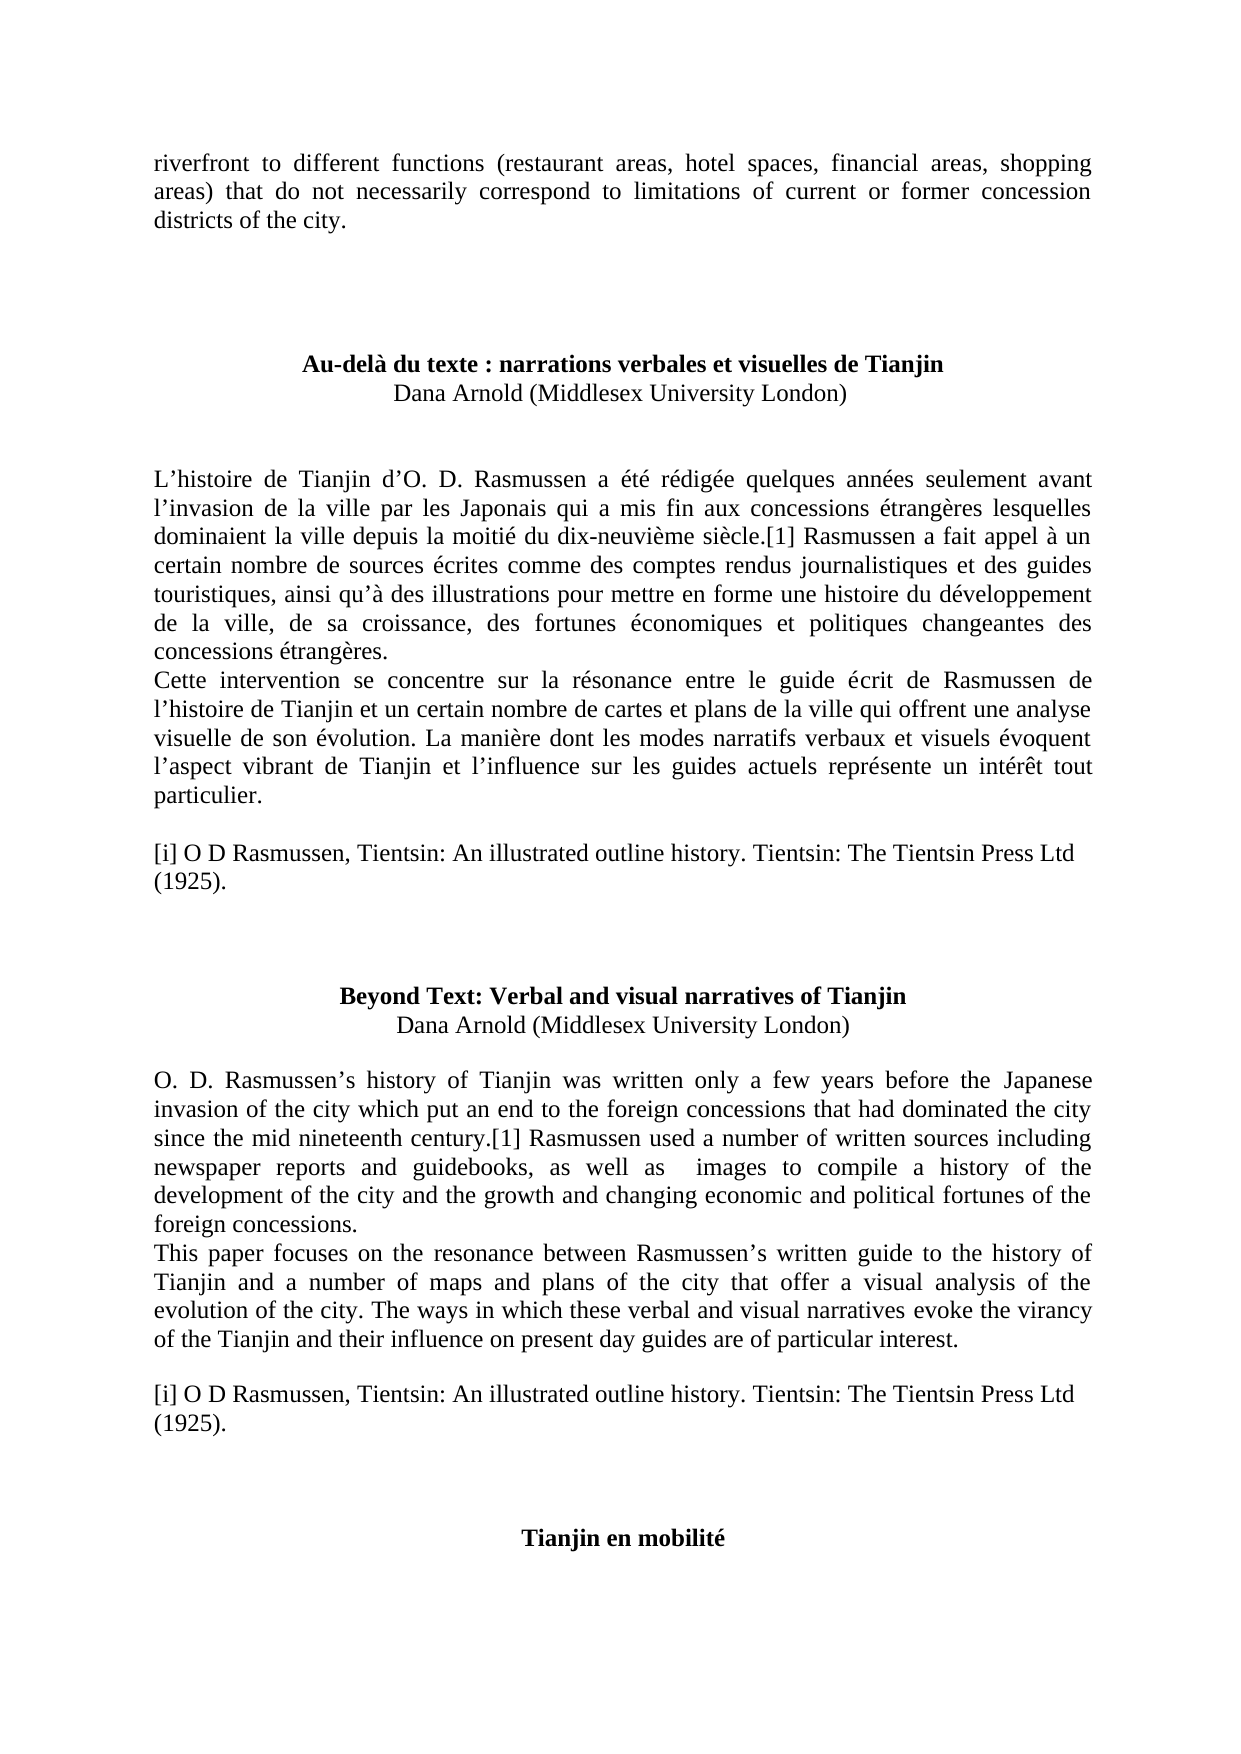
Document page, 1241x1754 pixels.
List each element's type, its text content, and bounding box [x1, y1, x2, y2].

text Beyond Text: Verbal and visual narratives of Tianjin [154, 981, 1092, 1010]
text Dana Arnold (Middlesex University London) [154, 1010, 1092, 1039]
text [i] O D Rasmussen, Tientsin: An illustrated outline history. Tientsin: The Tientsin Press Ltd (1925). [154, 1379, 1092, 1437]
text Au-delà du texte : narrations verbales et visuelles de Tianjin [154, 349, 1092, 378]
text Dana Arnold (Middlesex University London) [148, 378, 1092, 406]
text [i] O D Rasmussen, Tientsin: An illustrated outline history. Tientsin: The Tientsin Press Ltd (1925). [154, 838, 1092, 895]
text O. D. Rasmussen’s history of Tianjin was written only a few years before the Japanese invasion of the city which put an end to the foreign concessions that had dominated the city since the mid nineteenth century.[1] Rasmussen used a number of written sources including newspaper reports and guidebooks, as well as images to compile a history of the development of the city and the growth and changing economic and political fortunes of the foreign concessions. [154, 1065, 1092, 1238]
text Tianjin en mobilité [154, 1523, 1092, 1552]
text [154, 148, 1092, 234]
text Cette intervention se concentre sur la résonance entre le guide écrit de Rasmussen de l’histoire de Tianjin et un certain nombre de cartes et plans de la ville qui offrent une analyse visuelle de son évolution. La manière dont les modes narratifs verbaux et visuels évoquent l’aspect vibrant de Tianjin et l’influence sur les guides actuels représente un intérêt tout particulier. [154, 665, 1092, 809]
text L’histoire de Tianjin d’O. D. Rasmussen a été rédigée quelques années seulement avant l’invasion de la ville par les Japonais qui a mis fin aux concessions étrangères lesquelles dominaient la ville depuis la moitié du dix-neuvième siècle.[1] Rasmussen a fait appel à un certain nombre de sources écrites comme des comptes rendus journalistiques et des guides touristiques, ainsi qu’à des illustrations pour mettre en forme une histoire du développement de la ville, de sa croissance, des fortunes économiques et politiques changeantes des concessions étrangères. [154, 464, 1092, 665]
text This paper focuses on the resonance between Rasmussen’s written guide to the history of Tianjin and a number of maps and plans of the city that offer a visual analysis of the evolution of the city. The ways in which these verbal and visual narratives evoke the virancy of the Tianjin and their influence on present day guides are of particular interest. [154, 1238, 1092, 1353]
